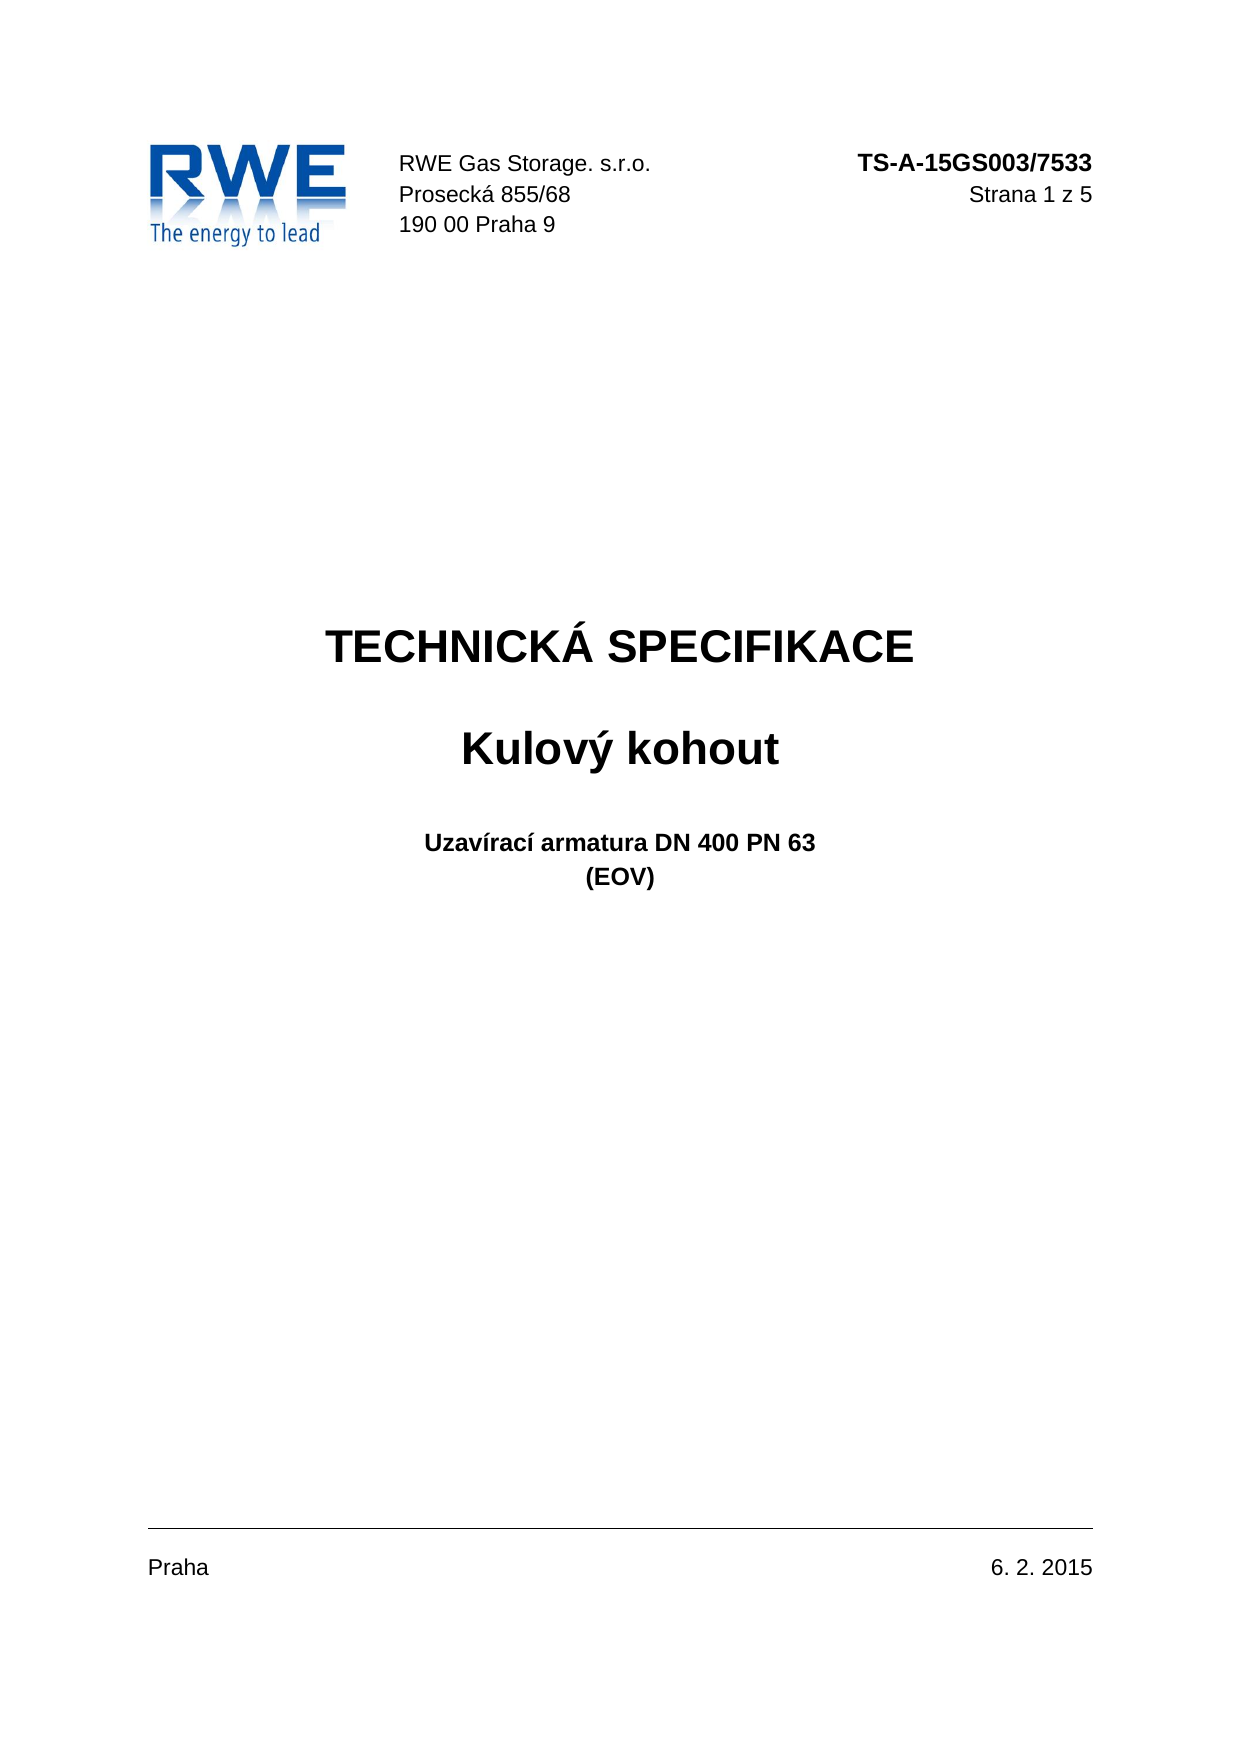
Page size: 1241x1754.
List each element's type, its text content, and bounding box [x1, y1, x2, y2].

text Prosecká 855/68 Strana 1 z 5 [350, 181, 1093, 207]
picture [146, 140, 350, 260]
text RWE Gas Storage. s.r.o. TS-A-15GS003/7533 [350, 148, 1093, 176]
text Uzavírací armatura DN 400 PN 63 [148, 828, 1093, 857]
text 190 00 Praha 9 [350, 211, 1093, 237]
text Praha 6. 2. 2015 [148, 1554, 1093, 1580]
text Kulový kohout [148, 722, 1093, 774]
text (EOV) [148, 861, 1093, 890]
text TECHNICKÁ SPECIFIKACE [148, 619, 1093, 672]
